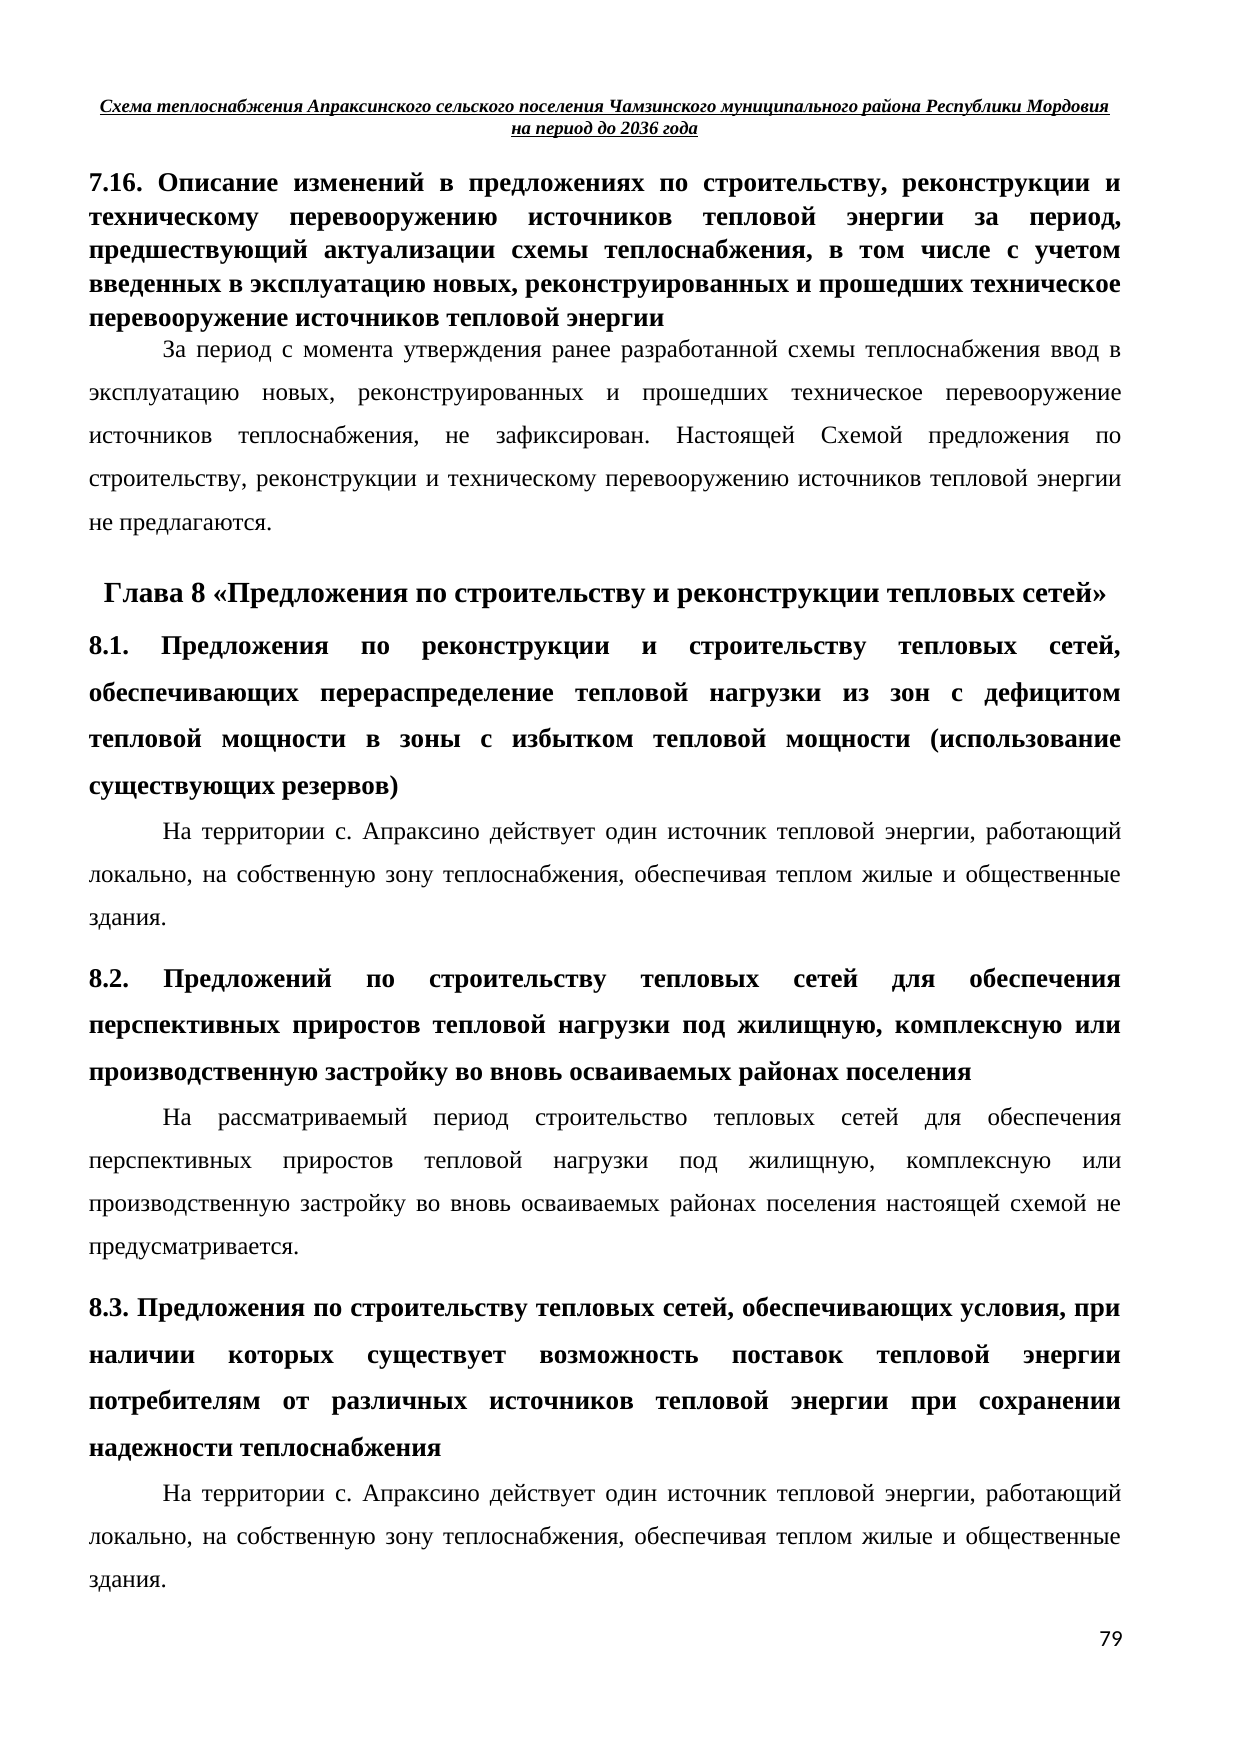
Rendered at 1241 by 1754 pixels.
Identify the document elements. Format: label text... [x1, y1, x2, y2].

subtitle 8.3. Предложения по строительству тепловых сетей, обеспечивающих условия, при наличии которых существует возможность поставок тепловой энергии потребителям от различных источников тепловой энергии при сохранении надежности теплоснабжения [88, 1291, 1122, 1462]
text За период с момента утверждения ранее разработанной схемы теплоснабжения ввод в эксплуатацию новых, реконструированных и прошедших техническое перевооружение источников теплоснабжения, не зафиксирован. Настоящей Схемой предложения по строительству, реконструкции и техническому перевооружению источников тепловой энергии не предлагаются. [88, 334, 1122, 535]
text На территории с. Апраксино действует один источник тепловой энергии, работающий локально, на собственную зону теплоснабжения, обеспечивая теплом жилые и общественные здания. [88, 816, 1122, 931]
subtitle 8.2. Предложений по строительству тепловых сетей для обеспечения перспективных приростов тепловой нагрузки под жилищную, комплексную или производственную застройку во вновь осваиваемых районах поселения [88, 962, 1122, 1086]
text На территории с. Апраксино действует один источник тепловой энергии, работающий локально, на собственную зону теплоснабжения, обеспечивая теплом жилые и общественные здания. [88, 1478, 1122, 1593]
subtitle 7.16. Описание изменений в предложениях по строительству, реконструкции и техническому перевооружению источников тепловой энергии за период, предшествующий актуализации схемы теплоснабжения, в том числе с учетом введенных в эксплуатацию новых, реконструированных и прошедших техническое перевооружение источников тепловой энергии [88, 166, 1122, 332]
text На рассматриваемый период строительство тепловых сетей для обеспечения перспективных приростов тепловой нагрузки под жилищную, комплексную или производственную застройку во вновь осваиваемых районах поселения настоящей схемой не предусматривается. [88, 1102, 1122, 1260]
subtitle 8.1. Предложения по реконструкции и строительству тепловых сетей, обеспечивающих перераспределение тепловой нагрузки из зон с дефицитом тепловой мощности в зоны с избытком тепловой мощности (использование существующих резервов) [88, 629, 1122, 800]
subtitle Глава 8 «Предложения по строительству и реконструкции тепловых сетей» [88, 575, 1122, 608]
